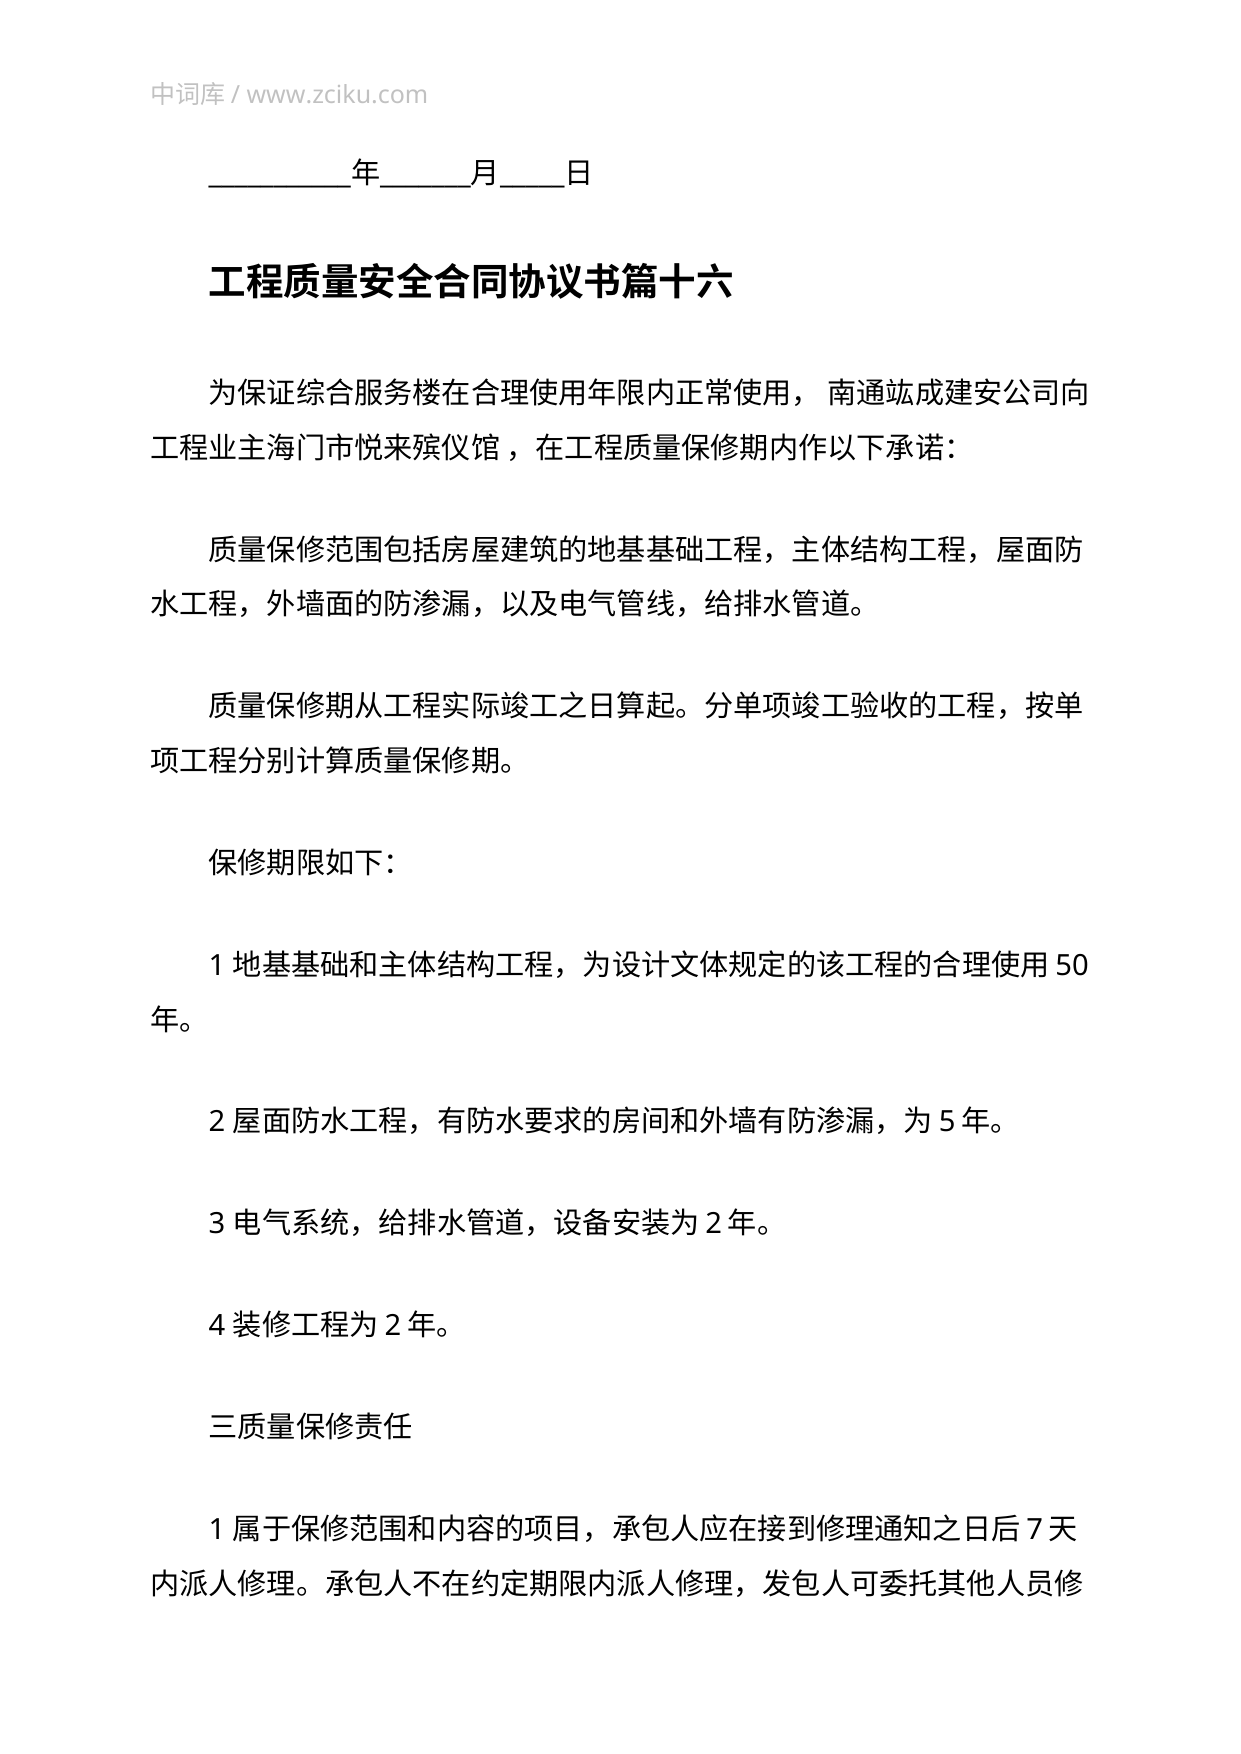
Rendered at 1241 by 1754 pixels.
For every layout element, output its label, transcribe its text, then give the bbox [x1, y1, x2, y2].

text 4 装修工程为2年。 [150, 1302, 1090, 1344]
text 工程质量安全合同协议书篇十六 [150, 252, 1090, 306]
text 1 地基基础和主体结构工程，为设计文体规定的该工程的合理使用50年。 [150, 941, 1090, 1038]
text 三质量保修责任 [150, 1404, 1090, 1446]
text 质量保修范围包括房屋建筑的地基基础工程，主体结构工程，屋面防水工程，外墙面的防渗漏，以及电气管线，给排水管道。 [150, 526, 1090, 623]
text 3 电气系统，给排水管道，设备安装为2年。 [150, 1200, 1090, 1242]
text 2 屋面防水工程，有防水要求的房间和外墙有防渗漏，为5年。 [150, 1098, 1090, 1140]
text 保修期限如下： [150, 839, 1090, 882]
text 质量保修期从工程实际竣工之日算起。分单项竣工验收的工程，按单项工程分别计算质量保修期。 [150, 683, 1090, 780]
text 为保证综合服务楼在合理使用年限内正常使用， 南通竑成建安公司向工程业主海门市悦来殡仪馆 ，在工程质量保修期内作以下承诺： [150, 369, 1090, 467]
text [150, 1506, 1090, 1603]
text ___________年_______月_____日 [150, 150, 1090, 192]
